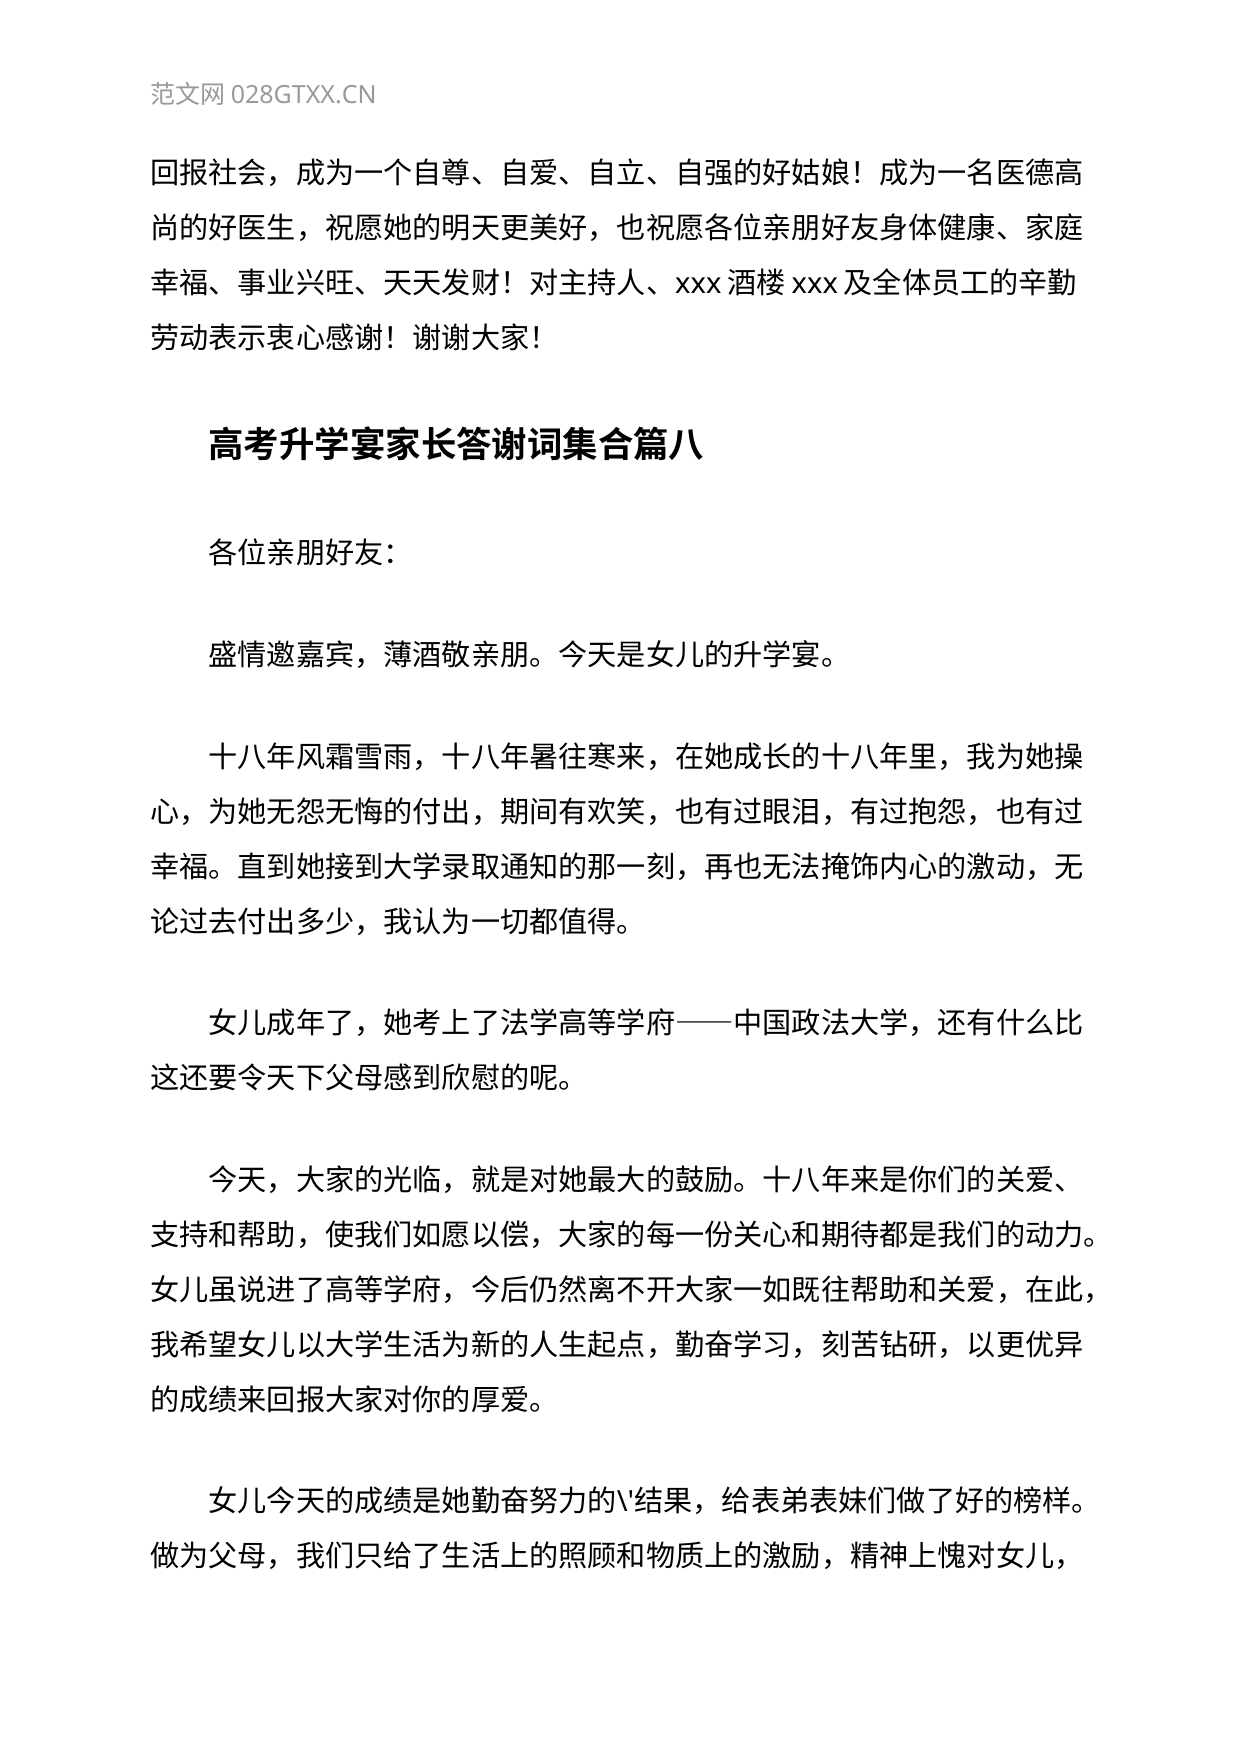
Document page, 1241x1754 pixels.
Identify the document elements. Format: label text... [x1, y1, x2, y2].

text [150, 1478, 1090, 1575]
text 十八年风霜雪雨，十八年暑往寒来，在她成长的十八年里，我为她操心，为她无怨无悔的付出，期间有欢笑，也有过眼泪，有过抱怨，也有过幸福。直到她接到大学录取通知的那一刻，再也无法掩饰内心的激动，无论过去付出多少，我认为一切都值得。 [150, 733, 1090, 941]
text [150, 150, 1090, 357]
text 高考升学宴家长答谢词集合篇八 [150, 417, 1090, 468]
text 今天，大家的光临，就是对她最大的鼓励。十八年来是你们的关爱、支持和帮助，使我们如愿以偿，大家的每一份关心和期待都是我们的动力。女儿虽说进了高等学府，今后仍然离不开大家一如既往帮助和关爱，在此，我希望女儿以大学生活为新的人生起点，勤奋学习，刻苦钻研，以更优异的成绩来回报大家对你的厚爱。 [150, 1157, 1090, 1418]
text 女儿成年了，她考上了法学高等学府——中国政法大学，还有什么比这还要令天下父母感到欣慰的呢。 [150, 1000, 1090, 1097]
text 各位亲朋好友： [150, 530, 1090, 572]
text 盛情邀嘉宾，薄酒敬亲朋。今天是女儿的升学宴。 [150, 632, 1090, 674]
